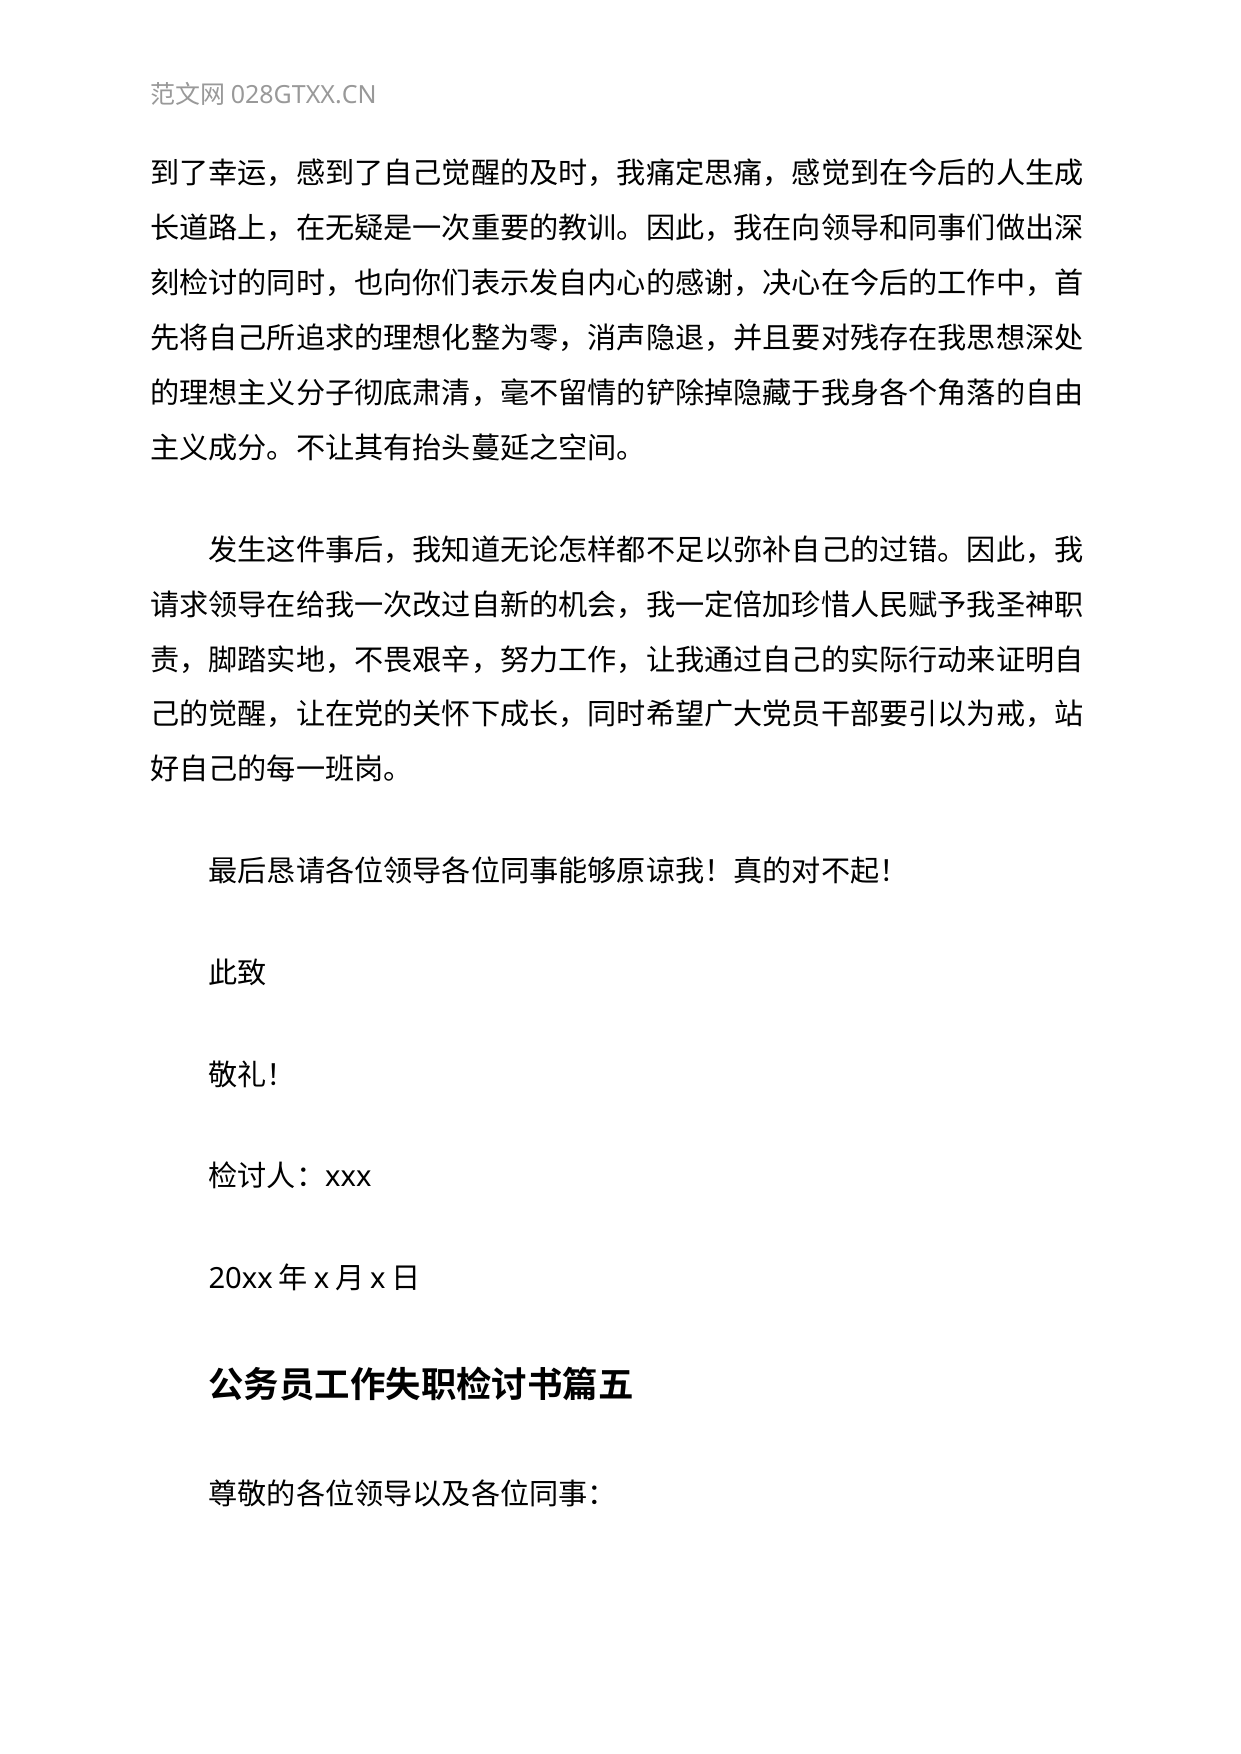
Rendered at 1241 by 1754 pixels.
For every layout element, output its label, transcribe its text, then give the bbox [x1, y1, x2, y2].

text 发生这件事后，我知道无论怎样都不足以弥补自己的过错。因此，我请求领导在给我一次改过自新的机会，我一定倍加珍惜人民赋予我圣神职责，脚踏实地，不畏艰辛，努力工作，让我通过自己的实际行动来证明自己的觉醒，让在党的关怀下成长，同时希望广大党员干部要引以为戒，站好自己的每一班岗。 [150, 526, 1090, 788]
text 检讨人：xxx [150, 1153, 1090, 1195]
text 此致 [150, 949, 1090, 992]
text 公务员工作失职检讨书篇五 [150, 1357, 1090, 1408]
text 最后恳请各位领导各位同事能够原谅我！真的对不起！ [150, 848, 1090, 890]
text 20xx年x月x日 [150, 1255, 1090, 1297]
text 尊敬的各位领导以及各位同事： [150, 1470, 1090, 1513]
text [150, 150, 1090, 467]
text 敬礼！ [150, 1051, 1090, 1093]
